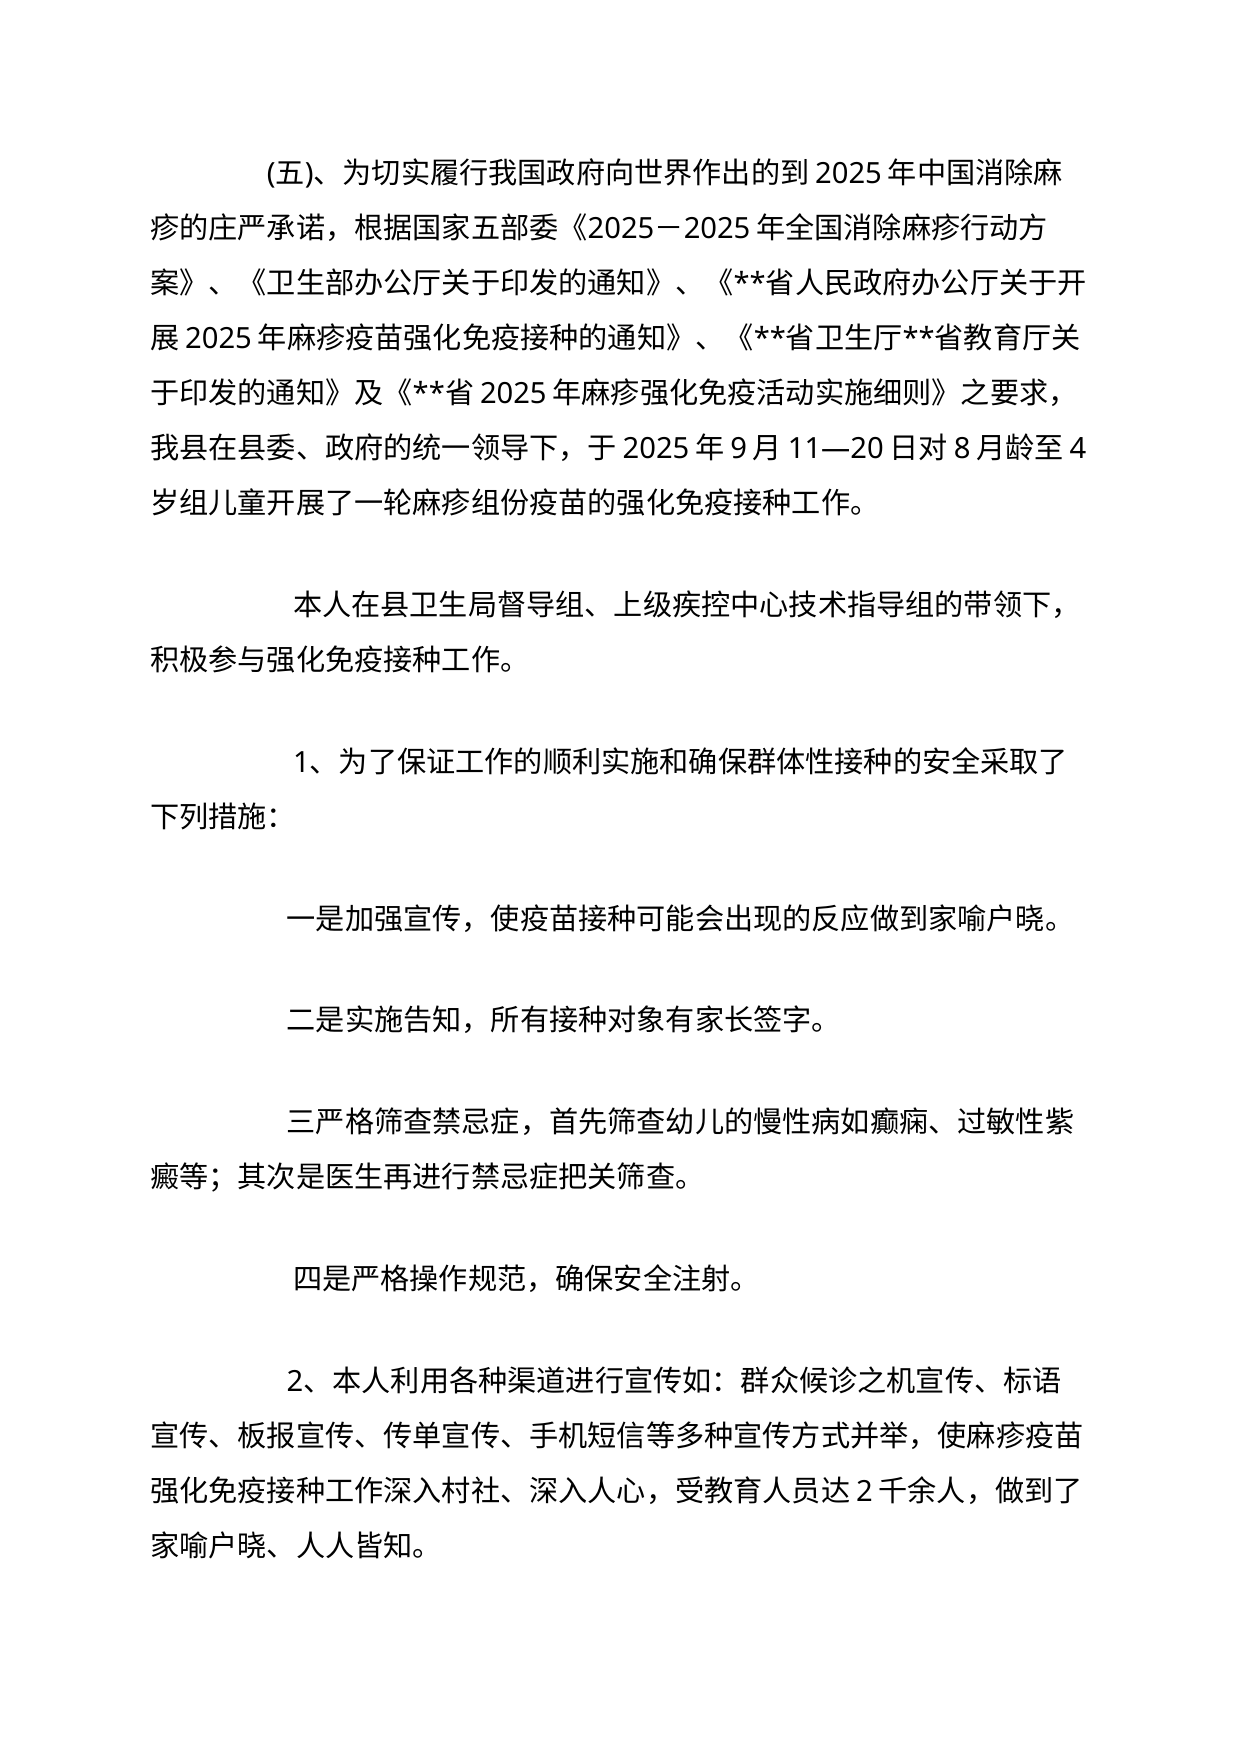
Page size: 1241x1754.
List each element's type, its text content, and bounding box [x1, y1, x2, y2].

text 四是严格操作规范，确保安全注射。 [150, 1255, 1090, 1298]
text 三严格筛查禁忌症，首先筛查幼儿的慢性病如癫痫、过敏性紫癜等；其次是医生再进行禁忌症把关筛查。 [150, 1099, 1090, 1196]
text 1、为了保证工作的顺利实施和确保群体性接种的安全采取了下列措施： [150, 738, 1090, 836]
text 本人在县卫生局督导组、上级疾控中心技术指导组的带领下，积极参与强化免疫接种工作。 [150, 582, 1090, 679]
text (五)、为切实履行我国政府向世界作出的到2025年中国消除麻疹的庄严承诺，根据国家五部委《2025－2025年全国消除麻疹行动方案》、《卫生部办公厅关于印发的通知》、《**省人民政府办公厅关于开展2025年麻疹疫苗强化免疫接种的通知》、《**省卫生厅**省教育厅关于印发的通知》及《**省2025年麻疹强化免疫活动实施细则》之要求，我县在县委、政府的统一领导下，于2025年9月11—20日对8月龄至4岁组儿童开展了一轮麻疹组份疫苗的强化免疫接种工作。 [150, 150, 1090, 522]
text 一是加强宣传，使疫苗接种可能会出现的反应做到家喻户晓。 [150, 895, 1090, 937]
text 二是实施告知，所有接种对象有家长签字。 [150, 997, 1090, 1039]
text 2、本人利用各种渠道进行宣传如：群众候诊之机宣传、标语宣传、板报宣传、传单宣传、手机短信等多种宣传方式并举，使麻疹疫苗强化免疫接种工作深入村社、深入人心，受教育人员达2千余人，做到了家喻户晓、人人皆知。 [150, 1357, 1090, 1564]
